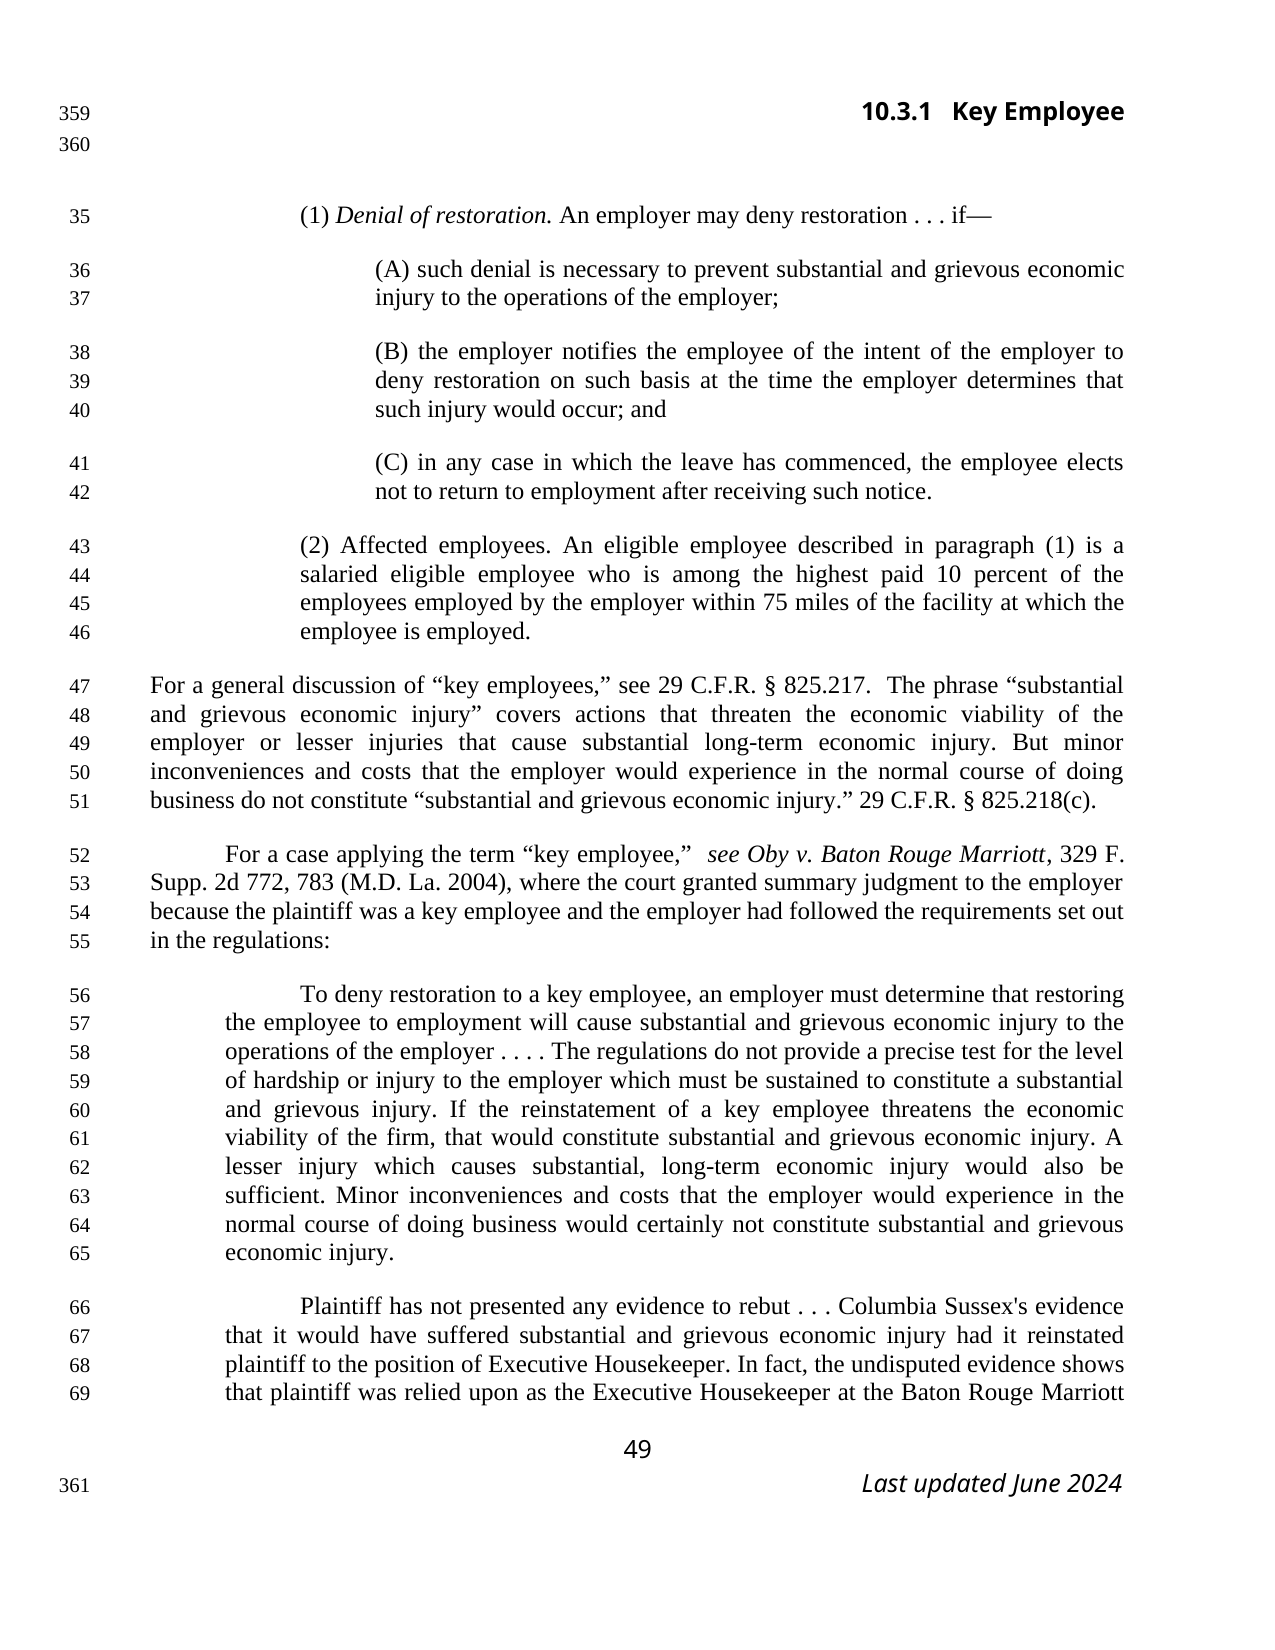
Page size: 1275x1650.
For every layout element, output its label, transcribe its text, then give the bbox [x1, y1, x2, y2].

text For a general discussion of “key employees,” see 29 C.F.R. § 825.217. The phrase “substantial and grievous economic injury” covers actions that threaten the economic viability of the employer or lesser injuries that cause substantial long-term economic injury. But minor inconveniences and costs that the employer would experience in the normal course of doing business do not constitute “substantial and grievous economic injury.” 29 C.F.R. § 825.218(c). [150, 670, 1125, 814]
text (1) Denial of restoration. An employer may deny restoration . . . if— [300, 200, 1125, 229]
text For a case applying the term “key employee,” see Oby v. Baton Rouge Marriott, 329 F. Supp. 2d 772, 783 (M.D. La. 2004), where the court granted summary judgment to the employer because the plaintiff was a key employee and the employer had followed the requirements set out in the regulations: [150, 839, 1125, 954]
text (B) the employer notifies the employee of the intent of the employer to deny restoration on such basis at the time the employer determines that such injury would occur; and [375, 336, 1125, 422]
text (A) such denial is necessary to prevent substantial and grievous economic injury to the operations of the employer; [375, 254, 1125, 311]
text (2) Affected employees. An eligible employee described in paragraph (1) is a salaried eligible employee who is among the highest paid 10 percent of the employees employed by the employer within 75 miles of the facility at which the employee is employed. [300, 530, 1125, 645]
text To deny restoration to a key employee, an employer must determine that restoring the employee to employment will cause substantial and grievous economic injury to the operations of the employer . . . . The regulations do not provide a precise test for the level of hardship or injury to the employer which must be sustained to constitute a substantial and grievous injury. If the reinstatement of a key employee threatens the economic viability of the firm, that would constitute substantial and grievous economic injury. A lesser injury which causes substantial, long-term economic injury would also be sufficient. Minor inconveniences and costs that the employer would experience in the normal course of doing business would certainly not constitute substantial and grievous economic injury. [225, 979, 1125, 1266]
text (C) in any case in which the leave has commenced, the employee elects not to return to employment after receiving such notice. [375, 447, 1125, 505]
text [225, 1291, 1125, 1406]
